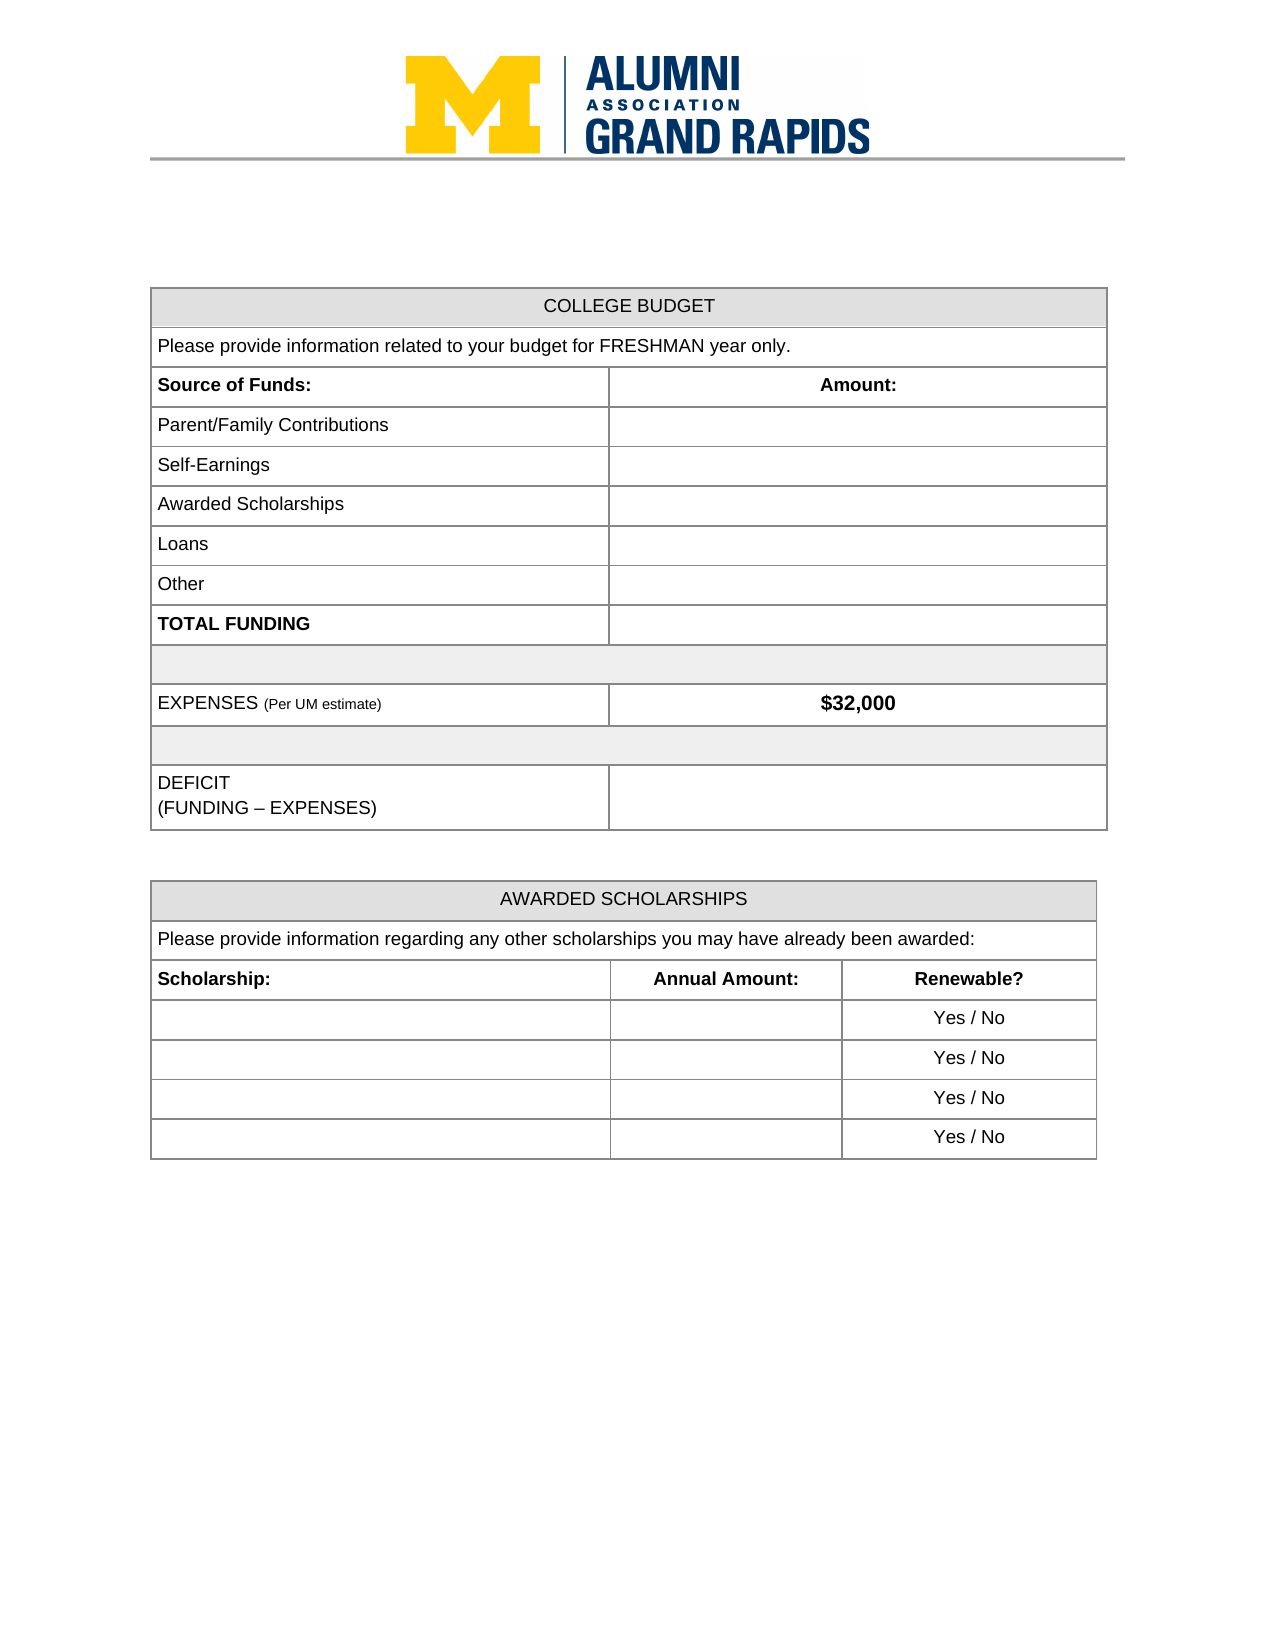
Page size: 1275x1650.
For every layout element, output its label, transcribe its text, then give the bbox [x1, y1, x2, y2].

table_cell [152, 1001, 610, 1039]
table_cell [611, 1001, 841, 1039]
table_cell $32,000 [610, 685, 1106, 725]
table_cell Awarded Scholarships [152, 487, 608, 525]
table_cell [152, 1041, 610, 1078]
table_cell [152, 1080, 610, 1118]
table_cell Scholarship: [152, 961, 610, 999]
table_cell Self-Earnings [152, 447, 608, 485]
table_cell Loans [152, 527, 608, 564]
table_cell Other [152, 566, 608, 604]
table_cell Amount: [610, 368, 1106, 406]
table_cell Please provide information related to your budget for FRESHMAN year only. [152, 328, 1106, 366]
table_cell [610, 766, 1106, 829]
table_cell Parent/Family Contributions [152, 408, 608, 446]
table_cell Yes / No [843, 1041, 1096, 1078]
table_cell [611, 1041, 841, 1078]
table_cell [611, 1080, 841, 1118]
table_cell Yes / No [843, 1120, 1096, 1158]
table_cell Source of Funds: [152, 368, 608, 406]
table_cell EXPENSES (Per UM estimate) [152, 685, 608, 725]
table_cell Please provide information regarding any other scholarships you may have already been awarded: [152, 922, 1096, 959]
table_cell TOTAL FUNDING [152, 606, 608, 644]
table_cell [610, 527, 1106, 564]
table_cell [152, 727, 1106, 764]
table_cell Renewable? [843, 961, 1096, 999]
table_cell [610, 447, 1106, 485]
table_cell Yes / No [843, 1080, 1096, 1118]
table_cell DEFICIT (FUNDING – EXPENSES) [152, 766, 608, 829]
table_cell [610, 566, 1106, 604]
table_cell [610, 606, 1106, 644]
table_cell [152, 1120, 610, 1158]
picture [405, 56, 870, 154]
table_header AWARDED SCHOLARSHIPS [152, 882, 1096, 920]
table_cell [152, 646, 1106, 683]
table_cell [611, 1120, 841, 1158]
table_cell [610, 408, 1106, 446]
table_cell Annual Amount: [611, 961, 841, 999]
table_cell Yes / No [843, 1001, 1096, 1039]
table_header COLLEGE BUDGET [152, 289, 1106, 326]
table_cell [610, 487, 1106, 525]
